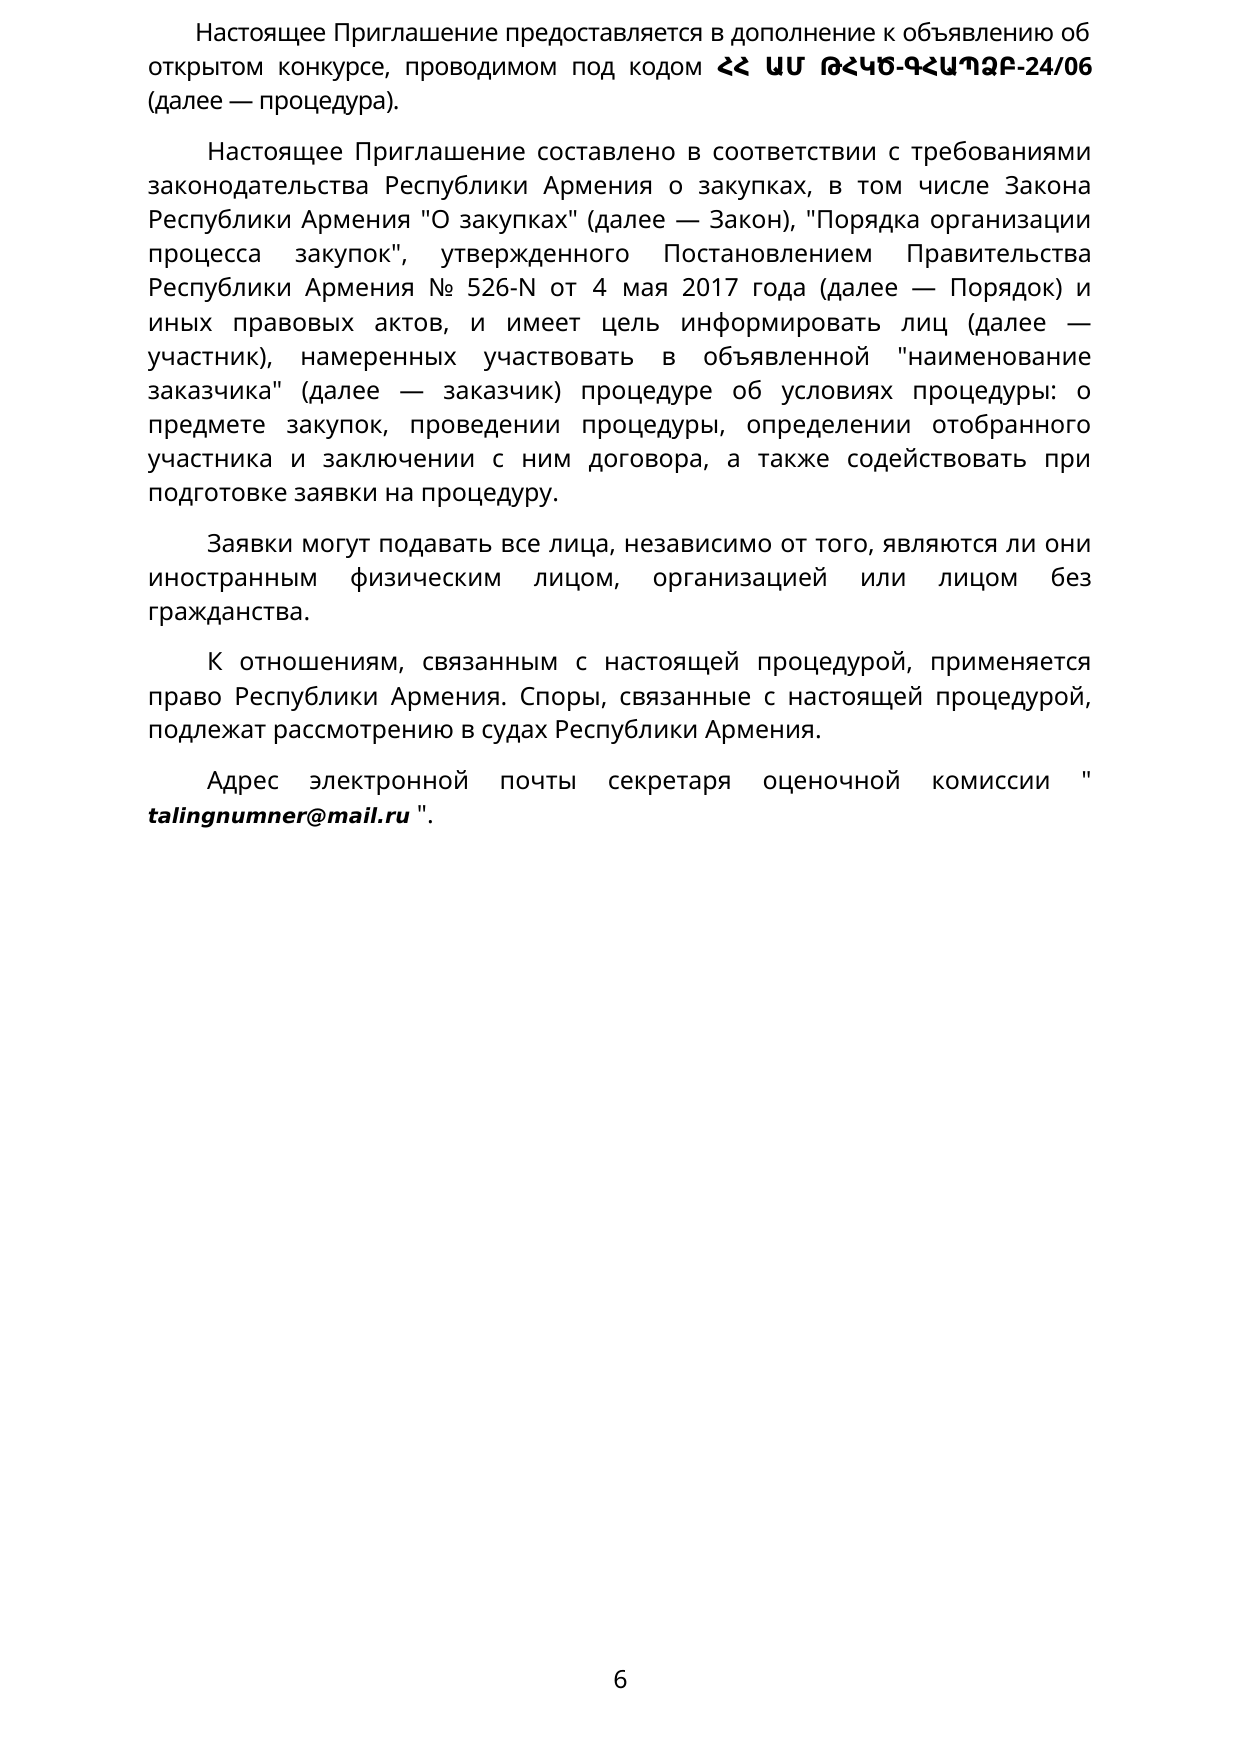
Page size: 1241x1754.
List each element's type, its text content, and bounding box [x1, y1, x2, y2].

text Настоящее Приглашение предоставляется в дополнение к объявлению об открытом конкурсе, проводимом под кодом ՀՀ ԱՄ ԹՀԿԾ-ԳՀԱՊՁԲ-24/06 (далее — процедура). [89, 15, 1092, 117]
text Заявки могут подавать все лица, независимо от того, являются ли они иностранным физическим лицом, организацией или лицом без гражданства. [148, 525, 1092, 627]
text Настоящее Приглашение составлено в соответствии с требованиями законодательства Республики Армения о закупках, в том числе Закона Республики Армения "О закупках" (далее — Закон), "Порядка организации процесса закупок", утвержденного Постановлением Правительства Республики Армения № 526-N от 4 мая 2017 года (далее — Порядок) и иных правовых актов, и имеет цель информировать лиц (далее — участник), намеренных участвовать в объявленной "наименование заказчика" (далее — заказчик) процедуре об условиях процедуры: о предмете закупок, проведении процедуры, определении отобранного участника и заключении с ним договора, а также содействовать при подготовке заявки на процедуру. [148, 134, 1092, 508]
text К отношениям, связанным с настоящей процедурой, применяется право Республики Армения. Споры, связанные с настоящей процедурой, подлежат рассмотрению в судах Республики Армения. [148, 644, 1092, 746]
text Адрес электронной почты секретаря оценочной комиссии " talingnumner@mail.ru ". [148, 763, 1092, 831]
